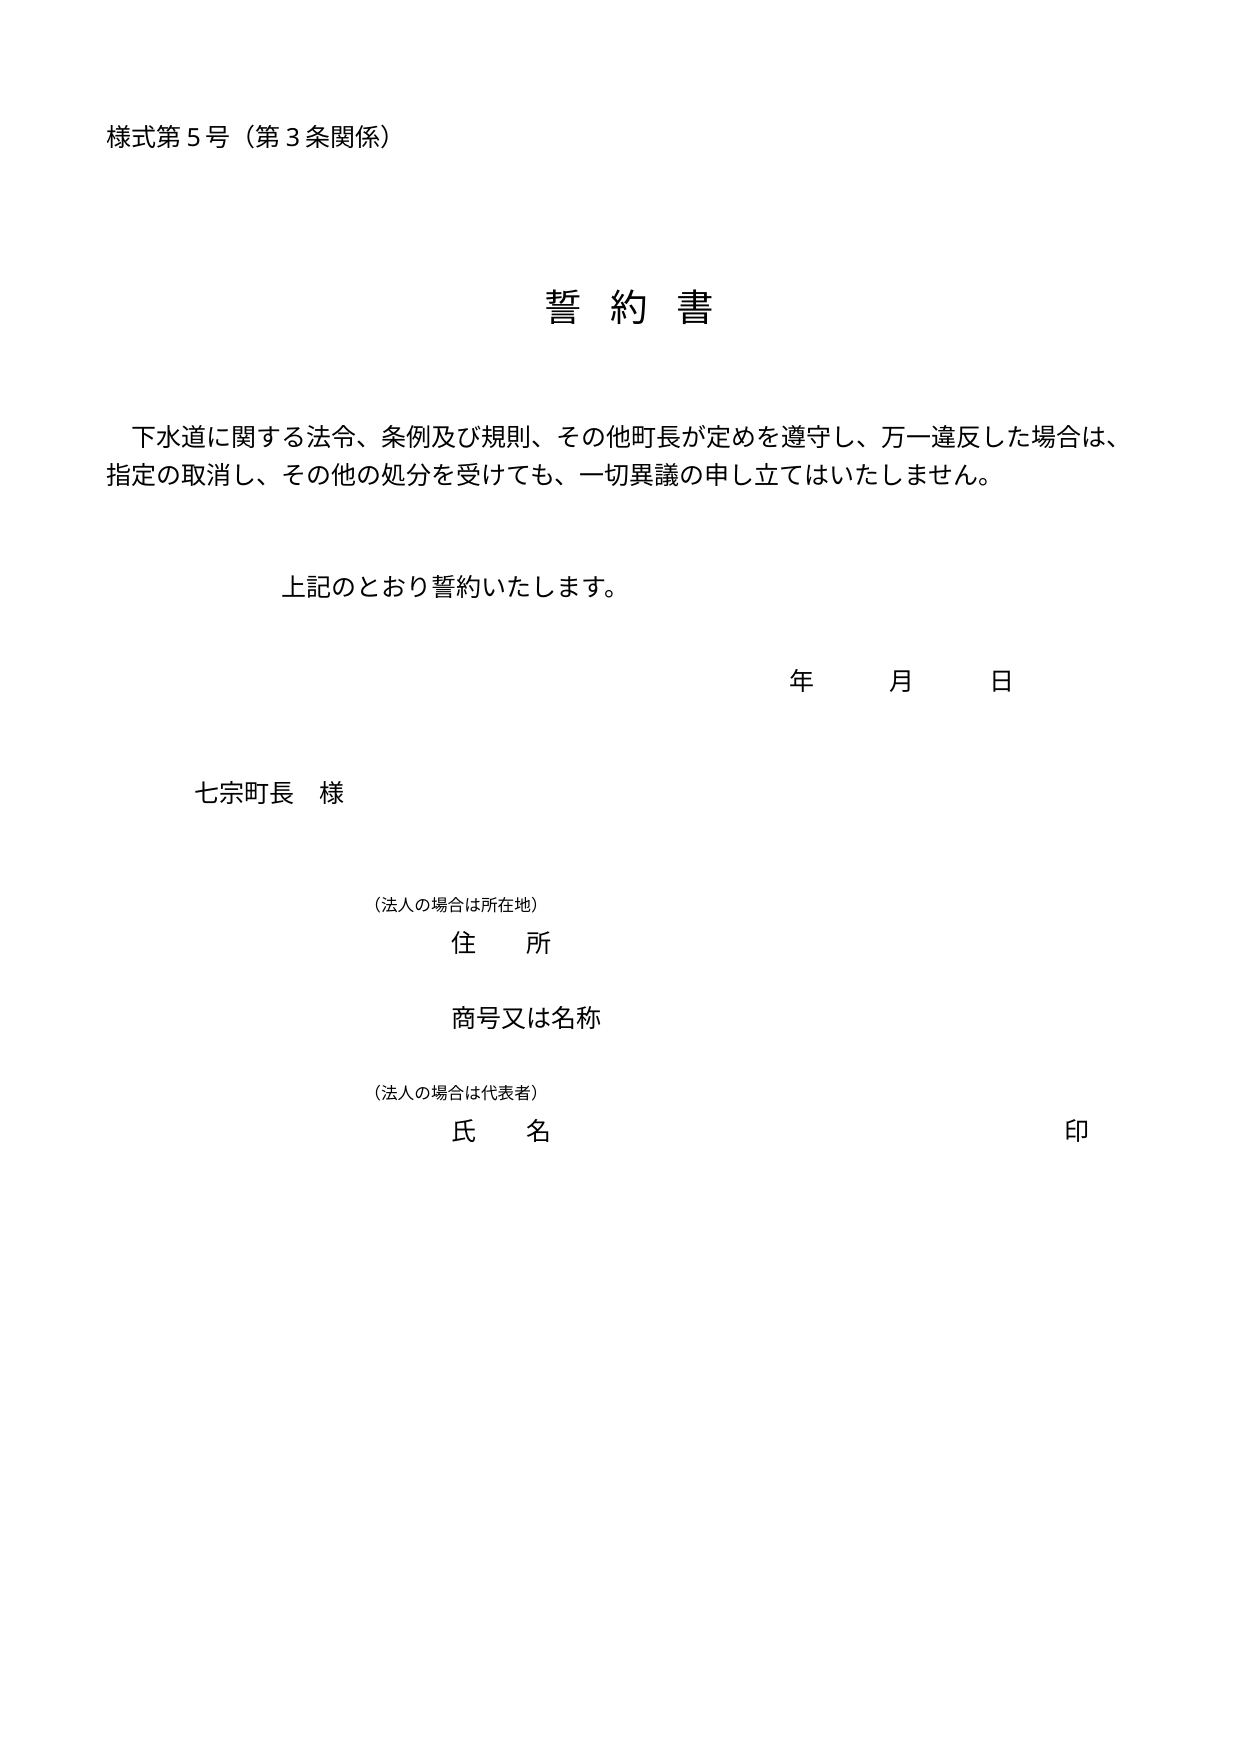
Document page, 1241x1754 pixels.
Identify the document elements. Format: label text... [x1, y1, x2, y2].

text 住所 [106, 923, 1152, 961]
text 上記のとおり誓約いたします。 [194, 567, 1152, 604]
text 商号又は名称 [106, 998, 1152, 1036]
text 下水道に関する法令、条例及び規則、その他町長が定めを遵守し、万一違反した場合は、指定の取消し、その他の処分を受けても、一切異議の申し立てはいたしません。 [106, 417, 1152, 492]
text （法人の場合は代表者） [106, 1073, 1152, 1111]
text （法人の場合は所在地） [106, 886, 1152, 923]
text 氏名 印 [106, 1111, 1152, 1148]
text 誓約書 [106, 267, 1152, 342]
text 様式第5号（第3条関係） [106, 117, 1152, 154]
text 七宗町長 様 [106, 773, 1152, 811]
text 年 月 日 [106, 661, 1152, 698]
